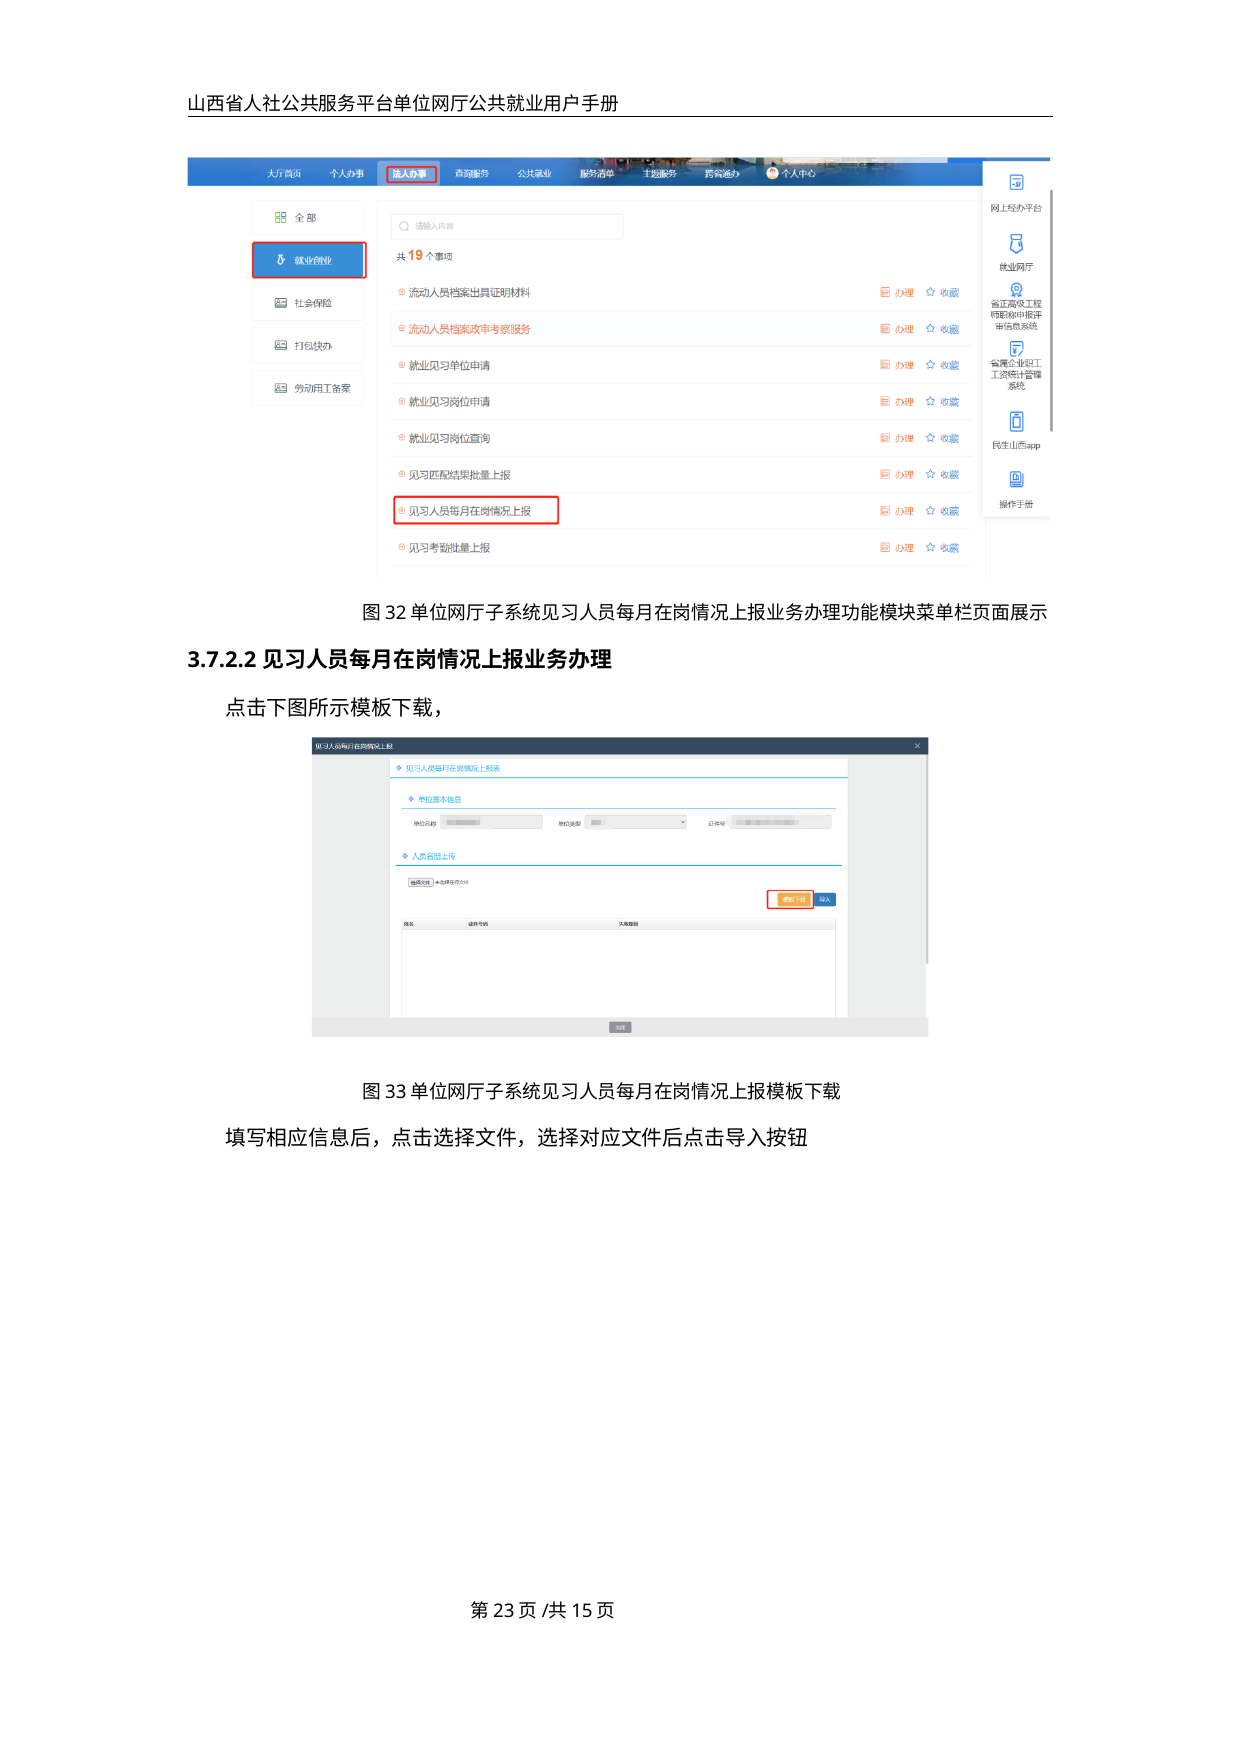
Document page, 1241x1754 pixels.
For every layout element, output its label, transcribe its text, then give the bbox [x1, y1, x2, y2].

text 填写相应信息后，点击选择文件，选择对应文件后点击导入按钮 [225, 1120, 1053, 1152]
list 图32单位网厅子系统见习人员每月在岗情况上报业务办理功能模块菜单栏页面展示 [319, 595, 1053, 628]
list 图33单位网厅子系统见习人员每月在岗情况上报模板下载 [319, 1074, 1053, 1106]
picture [311, 737, 929, 1037]
text 点击下图所示模板下载， [225, 689, 1053, 722]
text 见习人员每月在岗情况上报业务办理 [187, 641, 1053, 674]
picture [187, 157, 1053, 578]
